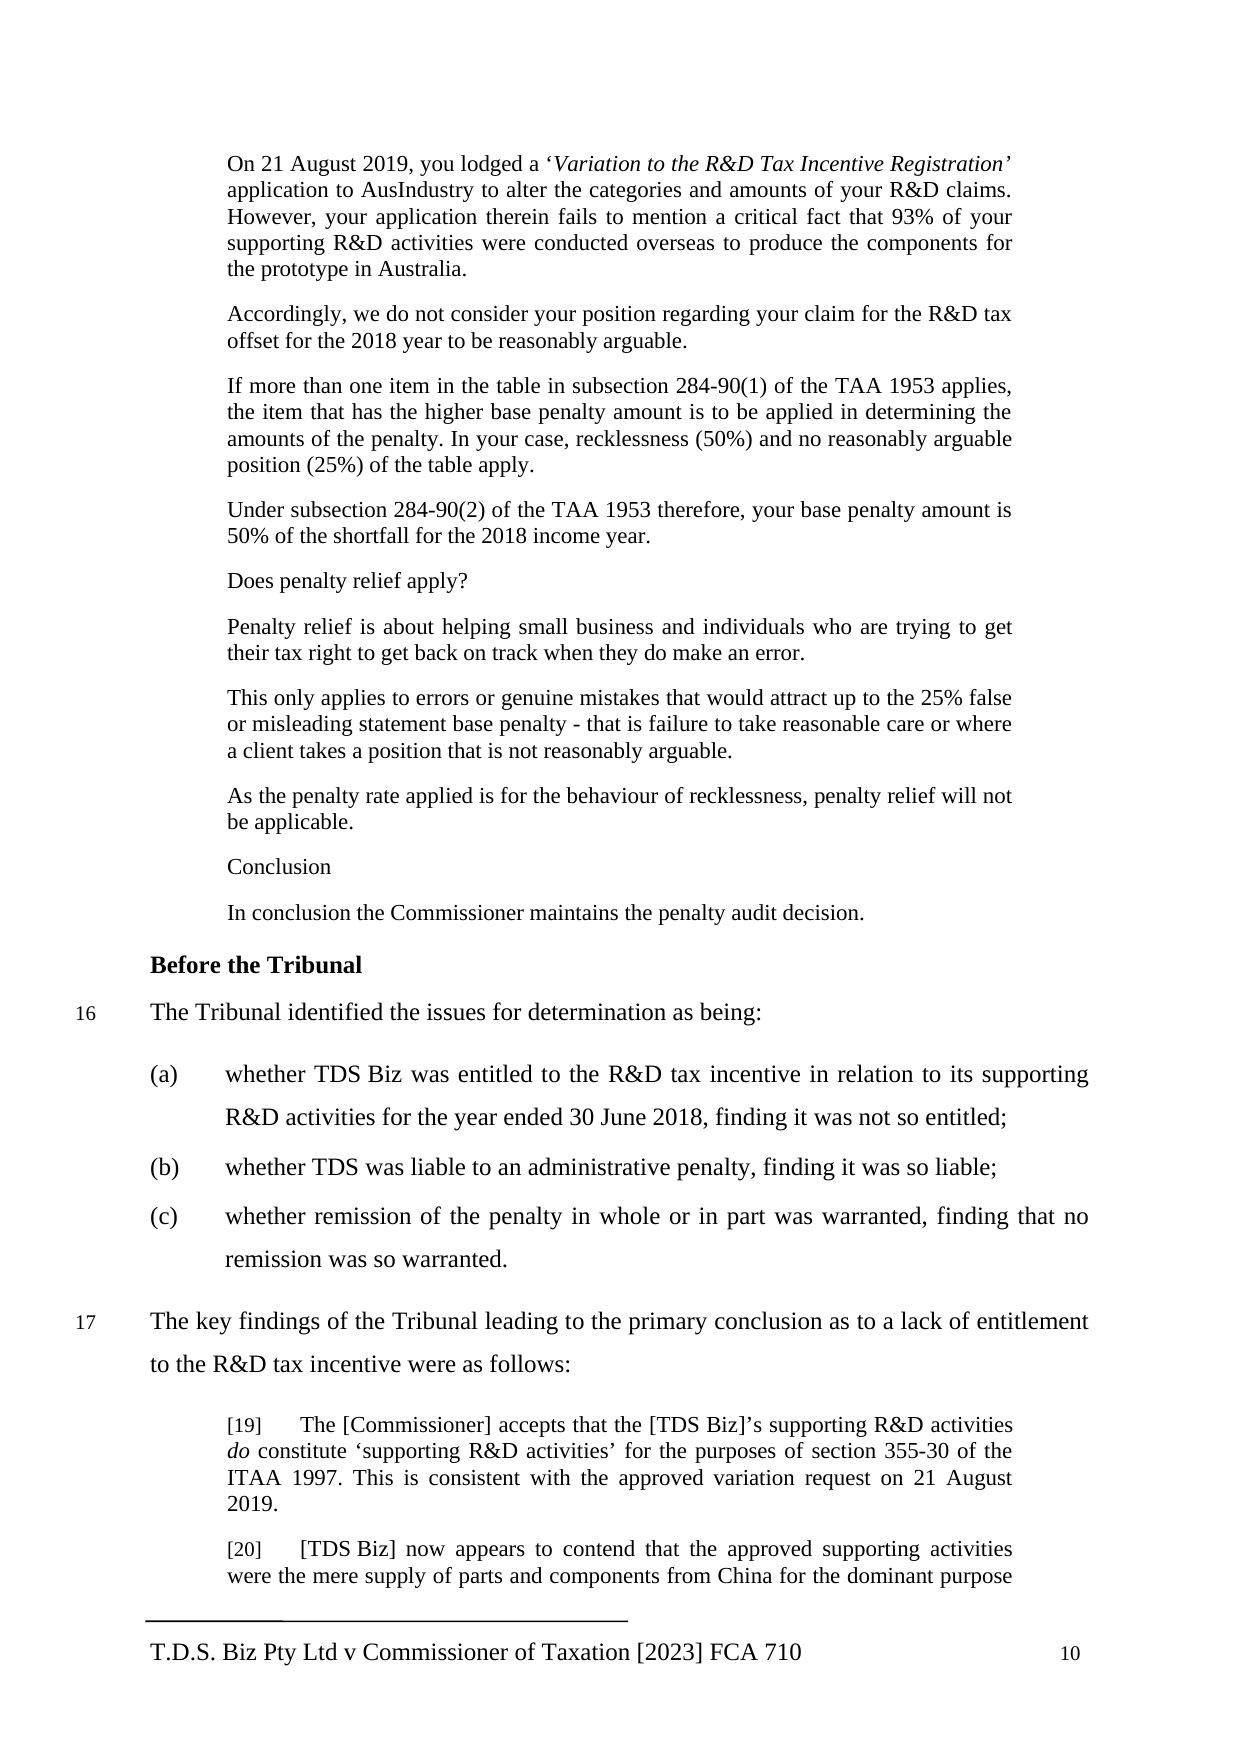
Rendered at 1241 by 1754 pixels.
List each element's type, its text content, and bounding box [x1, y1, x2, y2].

text Under subsection 284-90(2) of the TAA 1953 therefore, your base penalty amount is 50% of the shortfall for the 2018 income year. [227, 496, 1013, 549]
text Conclusion [227, 853, 1013, 880]
text Does penalty relief apply? [227, 568, 1013, 594]
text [227, 1535, 1013, 1588]
text If more than one item in the table in subsection 284-90(1) of the TAA 1953 applies, the item that has the higher base penalty amount is to be applied in determining the amounts of the penalty. In your case, recklessness (50%) and no reasonably arguable position (25%) of the table apply. [227, 372, 1013, 477]
text This only applies to errors or genuine mistakes that would attract up to the 25% false or misleading statement base penalty - that is failure to take reasonable care or where a client takes a position that is not reasonably arguable. [227, 684, 1013, 763]
text The key findings of the Tribunal leading to the primary conclusion as to a lack of entitlement to the R&D tax incentive were as follows: [75, 1306, 1090, 1378]
subtitle Before the Tribunal [150, 950, 1090, 979]
text In conclusion the Commissioner maintains the penalty audit decision. [227, 898, 1013, 925]
list whether remission of the penalty in whole or in part was warranted, finding that no remission was so warranted. [150, 1201, 1090, 1273]
text The Tribunal identified the issues for determination as being: [75, 997, 1090, 1026]
list whether TDS Biz was entitled to the R&D tax incentive in relation to its supporting R&D activities for the year ended 30 June 2018, finding it was not so entitled; [150, 1059, 1090, 1131]
list whether TDS was liable to an administrative penalty, finding it was so liable; [150, 1152, 1090, 1181]
text Penalty relief is about helping small business and individuals who are trying to get their tax right to get back on track when they do make an error. [227, 613, 1013, 665]
text Accordingly, we do not consider your position regarding your claim for the R&D tax offset for the 2018 year to be reasonably arguable. [227, 301, 1013, 353]
text [19] The [Commissioner] accepts that the [TDS Biz]’s supporting R&D activities do constitute ‘supporting R&D activities’ for the purposes of section 355-30 of the ITAA 1997. This is consistent with the approved variation request on 21 August 2019. [227, 1411, 1013, 1517]
text On 21 August 2019, you lodged a ‘Variation to the R&D Tax Incentive Registration’ application to AusIndustry to alter the categories and amounts of your R&D claims. However, your application therein fails to mention a critical fact that 93% of your supporting R&D activities were conducted overseas to produce the components for the prototype in Australia. [227, 150, 1013, 282]
text As the penalty rate applied is for the behaviour of recklessness, penalty relief will not be applicable. [227, 782, 1013, 835]
